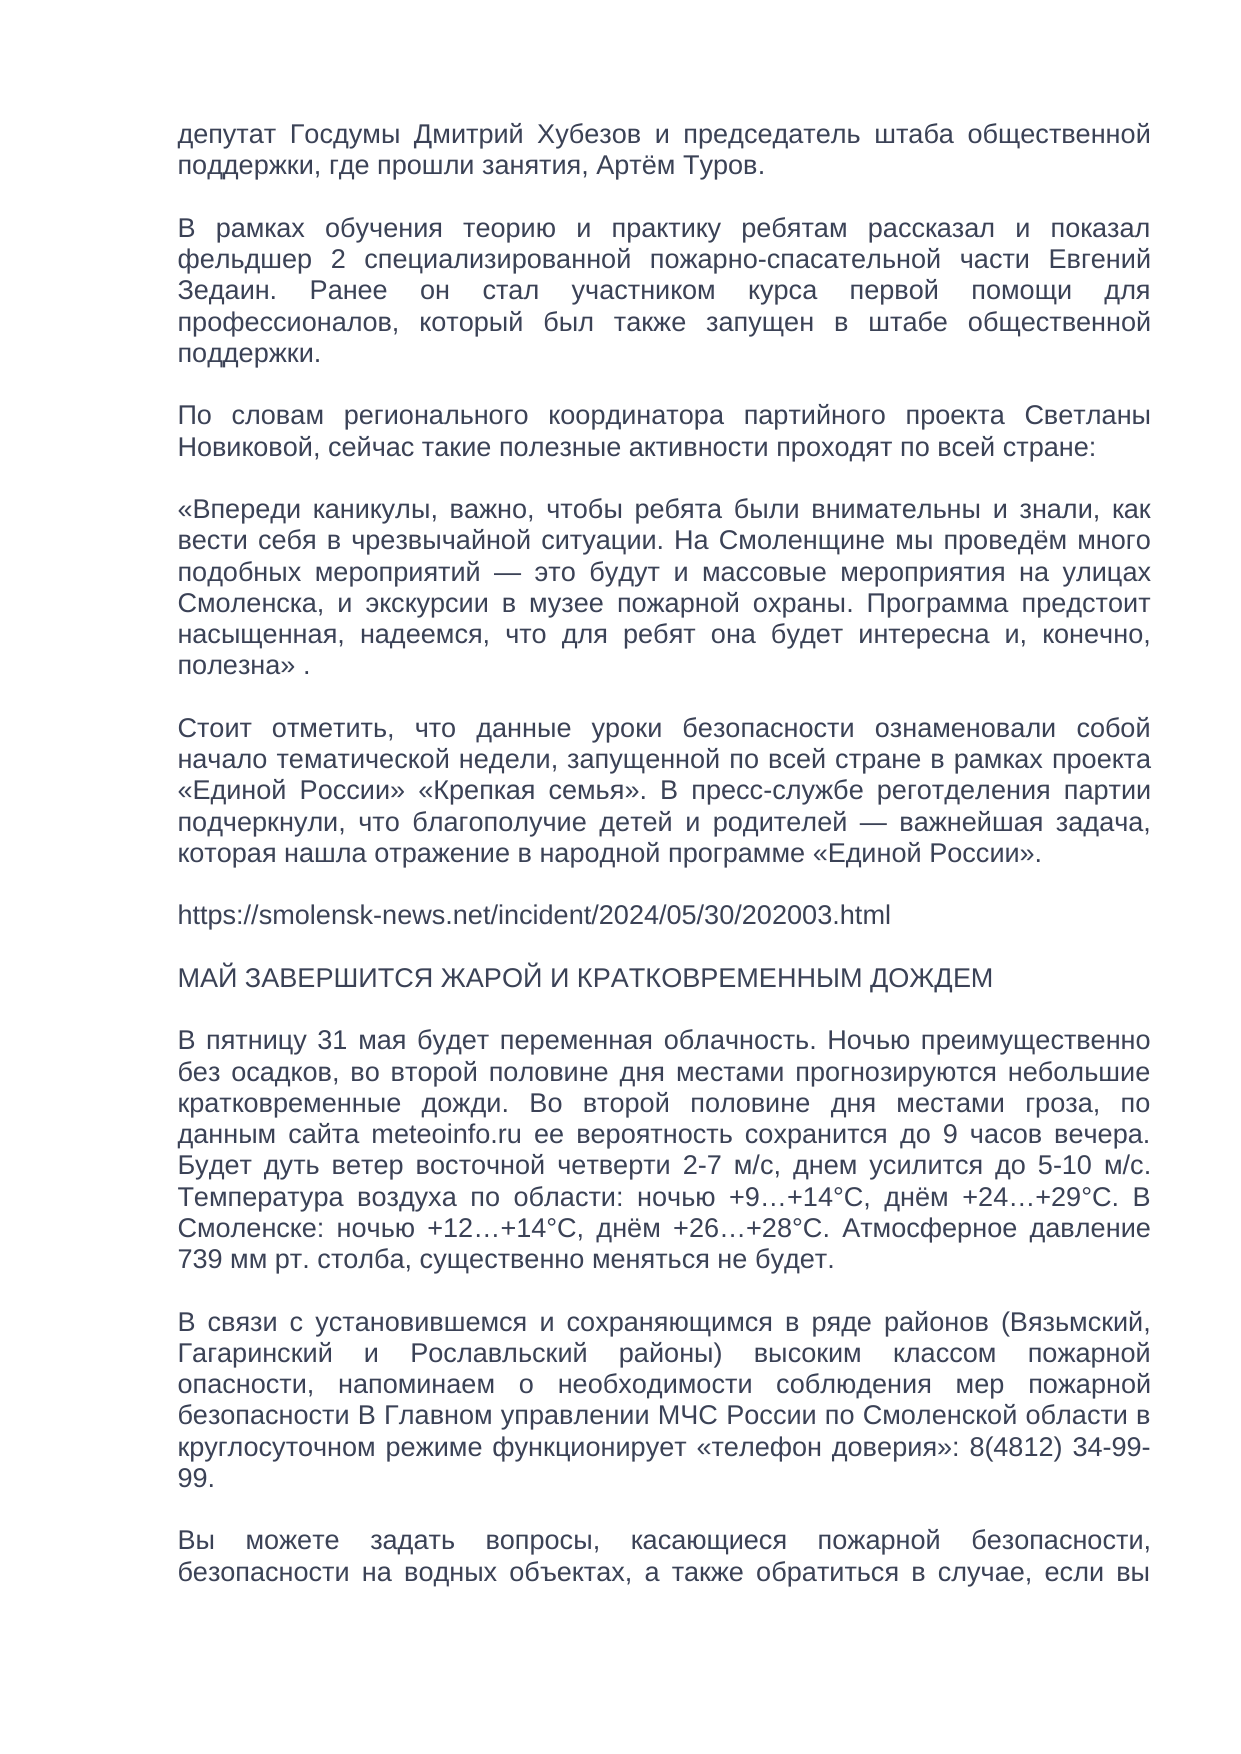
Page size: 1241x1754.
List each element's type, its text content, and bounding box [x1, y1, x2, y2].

text МАЙ ЗАВЕРШИТСЯ ЖАРОЙ И КРАТКОВРЕМЕННЫМ ДОЖДЕМ [177, 962, 1152, 993]
text Стоит отметить, что данные уроки безопасности ознаменовали собой начало тематической недели, запущенной по всей стране в рамках проекта «Единой России» «Крепкая семья». В пресс-службе реготделения партии подчеркнули, что благополучие детей и родителей — важнейшая задача, которая нашла отражение в народной программе «Единой России». [177, 712, 1152, 868]
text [177, 1524, 1152, 1587]
text В пятницу 31 мая будет переменная облачность. Ночью преимущественно без осадков, во второй половине дня местами прогнозируются небольшие кратковременные дожди. Во второй половине дня местами гроза, по данным сайта meteoinfo.ru ее вероятность сохранится до 9 часов вечера. Будет дуть ветер восточной четверти 2-7 м/с, днем усилится до 5-10 м/с. Температура воздуха по области: ночью +9…+14°C, днём +24…+29°C. В Смоленске: ночью +12…+14°C, днём +26…+28°C. Атмосферное давление 739 мм рт. столба, существенно меняться не будет. [177, 1024, 1152, 1274]
text В связи с установившемся и сохраняющимся в ряде районов (Вязьмский, Гагаринский и Рославльский районы) высоким классом пожарной опасности, напоминаем о необходимости соблюдения мер пожарной безопасности В Главном управлении МЧС России по Смоленской области в круглосуточном режиме функционирует «телефон доверия»: 8(4812) 34-99-99. [177, 1306, 1152, 1493]
text «Впереди каникулы, важно, чтобы ребята были внимательны и знали, как вести себя в чрезвычайной ситуации. На Смоленщине мы проведём много подобных мероприятий — это будут и массовые мероприятия на улицах Смоленска, и экскурсии в музее пожарной охраны. Программа предстоит насыщенная, надеемся, что для ребят она будет интересна и, конечно, полезна» . [177, 493, 1152, 681]
text По словам регионального координатора партийного проекта Светланы Новиковой, сейчас такие полезные активности проходят по всей стране: [177, 399, 1152, 462]
text В рамках обучения теорию и практику ребятам рассказал и показал фельдшер 2 специализированной пожарно-спасательной части Евгений Зедаин. Ранее он стал участником курса первой помощи для профессионалов, который был также запущен в штабе общественной поддержки. [177, 212, 1152, 368]
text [177, 118, 1152, 181]
text https://smolensk-news.net/incident/2024/05/30/202003.html [177, 899, 1152, 931]
